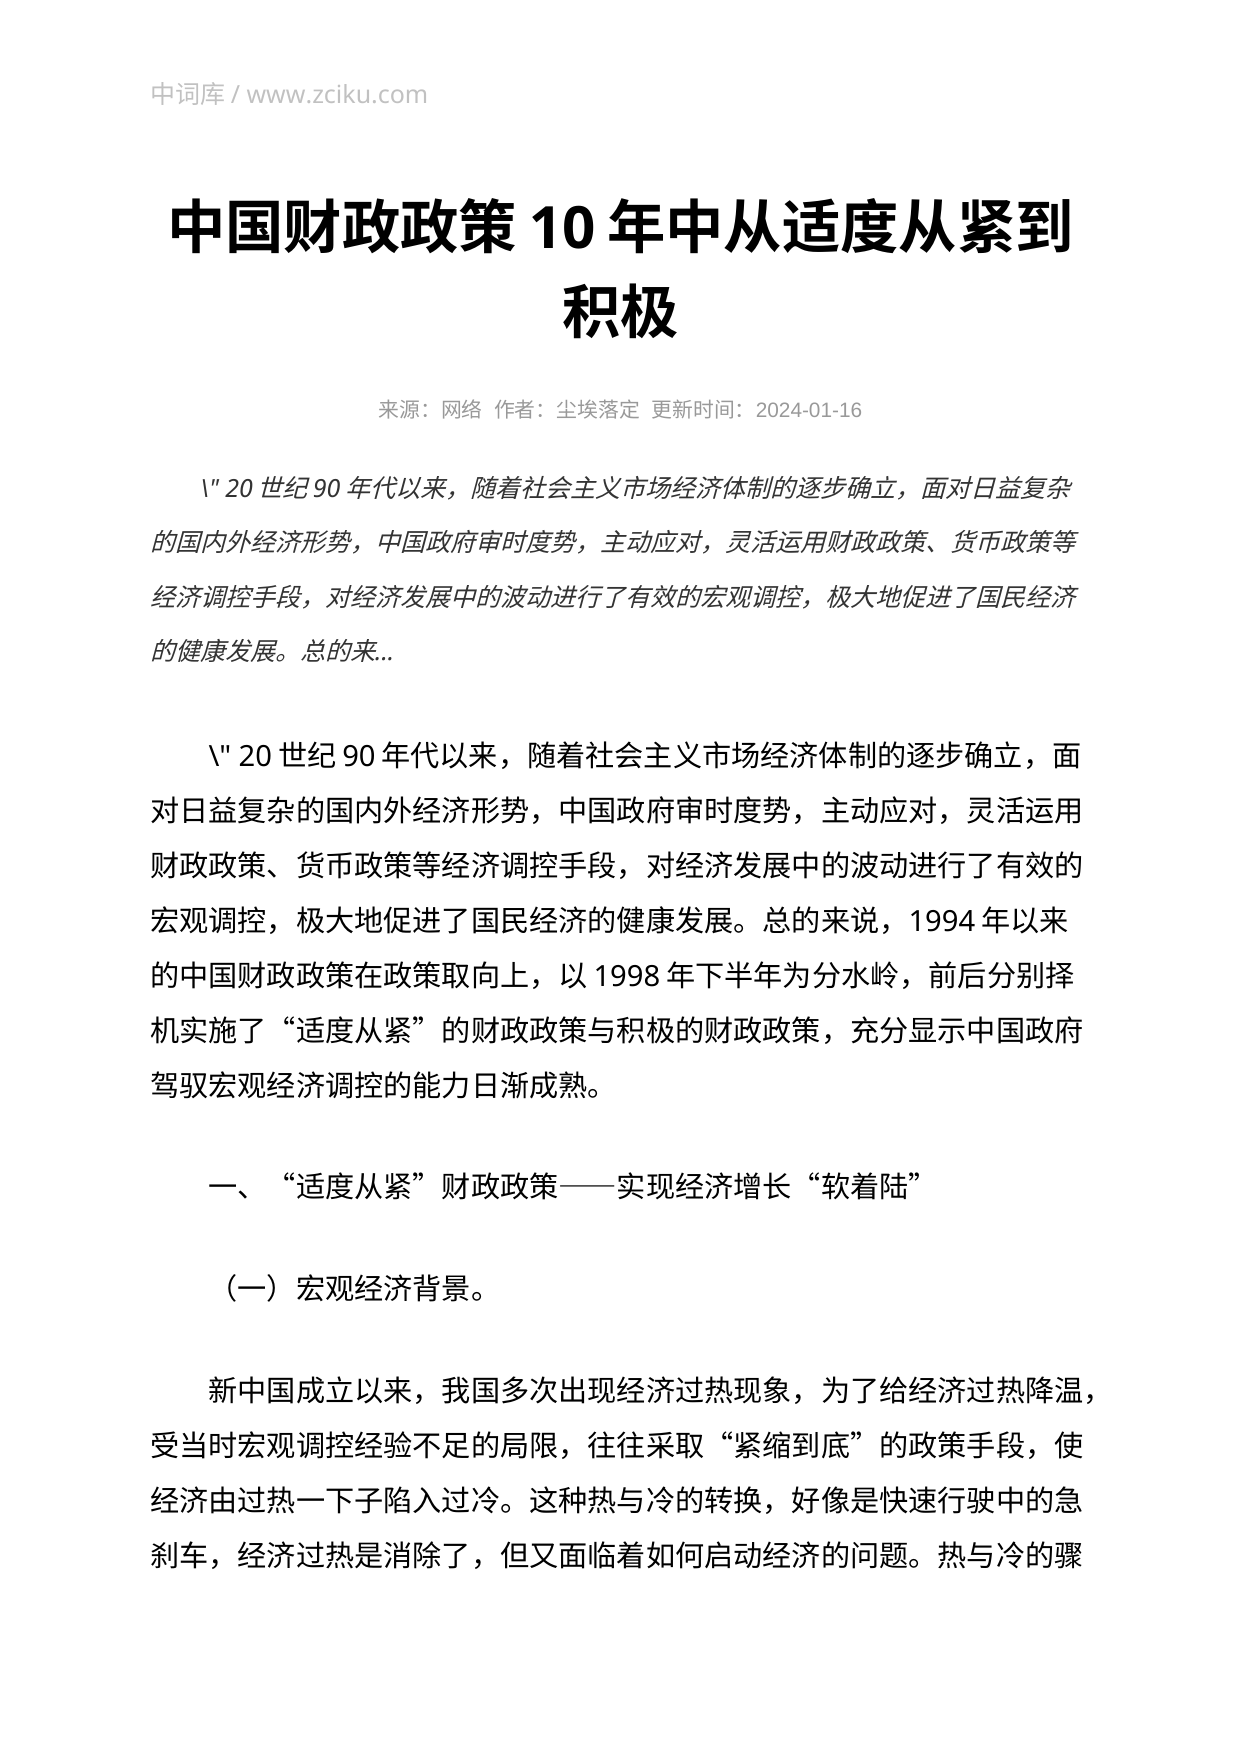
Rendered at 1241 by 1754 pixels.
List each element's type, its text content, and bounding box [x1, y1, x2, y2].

text （一）宏观经济背景。 [150, 1266, 1090, 1308]
subtitle 中国财政政策10年中从适度从紧到积极 [150, 181, 1090, 351]
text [150, 1368, 1090, 1574]
text \" 20世纪90年代以来，随着社会主义市场经济体制的逐步确立，面对日益复杂的国内外经济形势，中国政府审时度势，主动应对，灵活运用财政政策、货币政策等经济调控手段，对经济发展中的波动进行了有效的宏观调控，极大地促进了国民经济的健康发展。总的来说，1994年以来的中国财政政策在政策取向上，以1998年下半年为分水岭，前后分别择机实施了“适度从紧”的财政政策与积极的财政政策，充分显示中国政府驾驭宏观经济调控的能力日渐成熟。 [150, 733, 1090, 1104]
text \" 20世纪90年代以来，随着社会主义市场经济体制的逐步确立，面对日益复杂的国内外经济形势，中国政府审时度势，主动应对，灵活运用财政政策、货币政策等经济调控手段，对经济发展中的波动进行了有效的宏观调控，极大地促进了国民经济的健康发展。总的来... [150, 468, 1090, 668]
text 一、“适度从紧”财政政策——实现经济增长“软着陆” [150, 1164, 1090, 1206]
text 来源：网络 作者：尘埃落定 更新时间：2024-01-16 [150, 397, 1090, 421]
